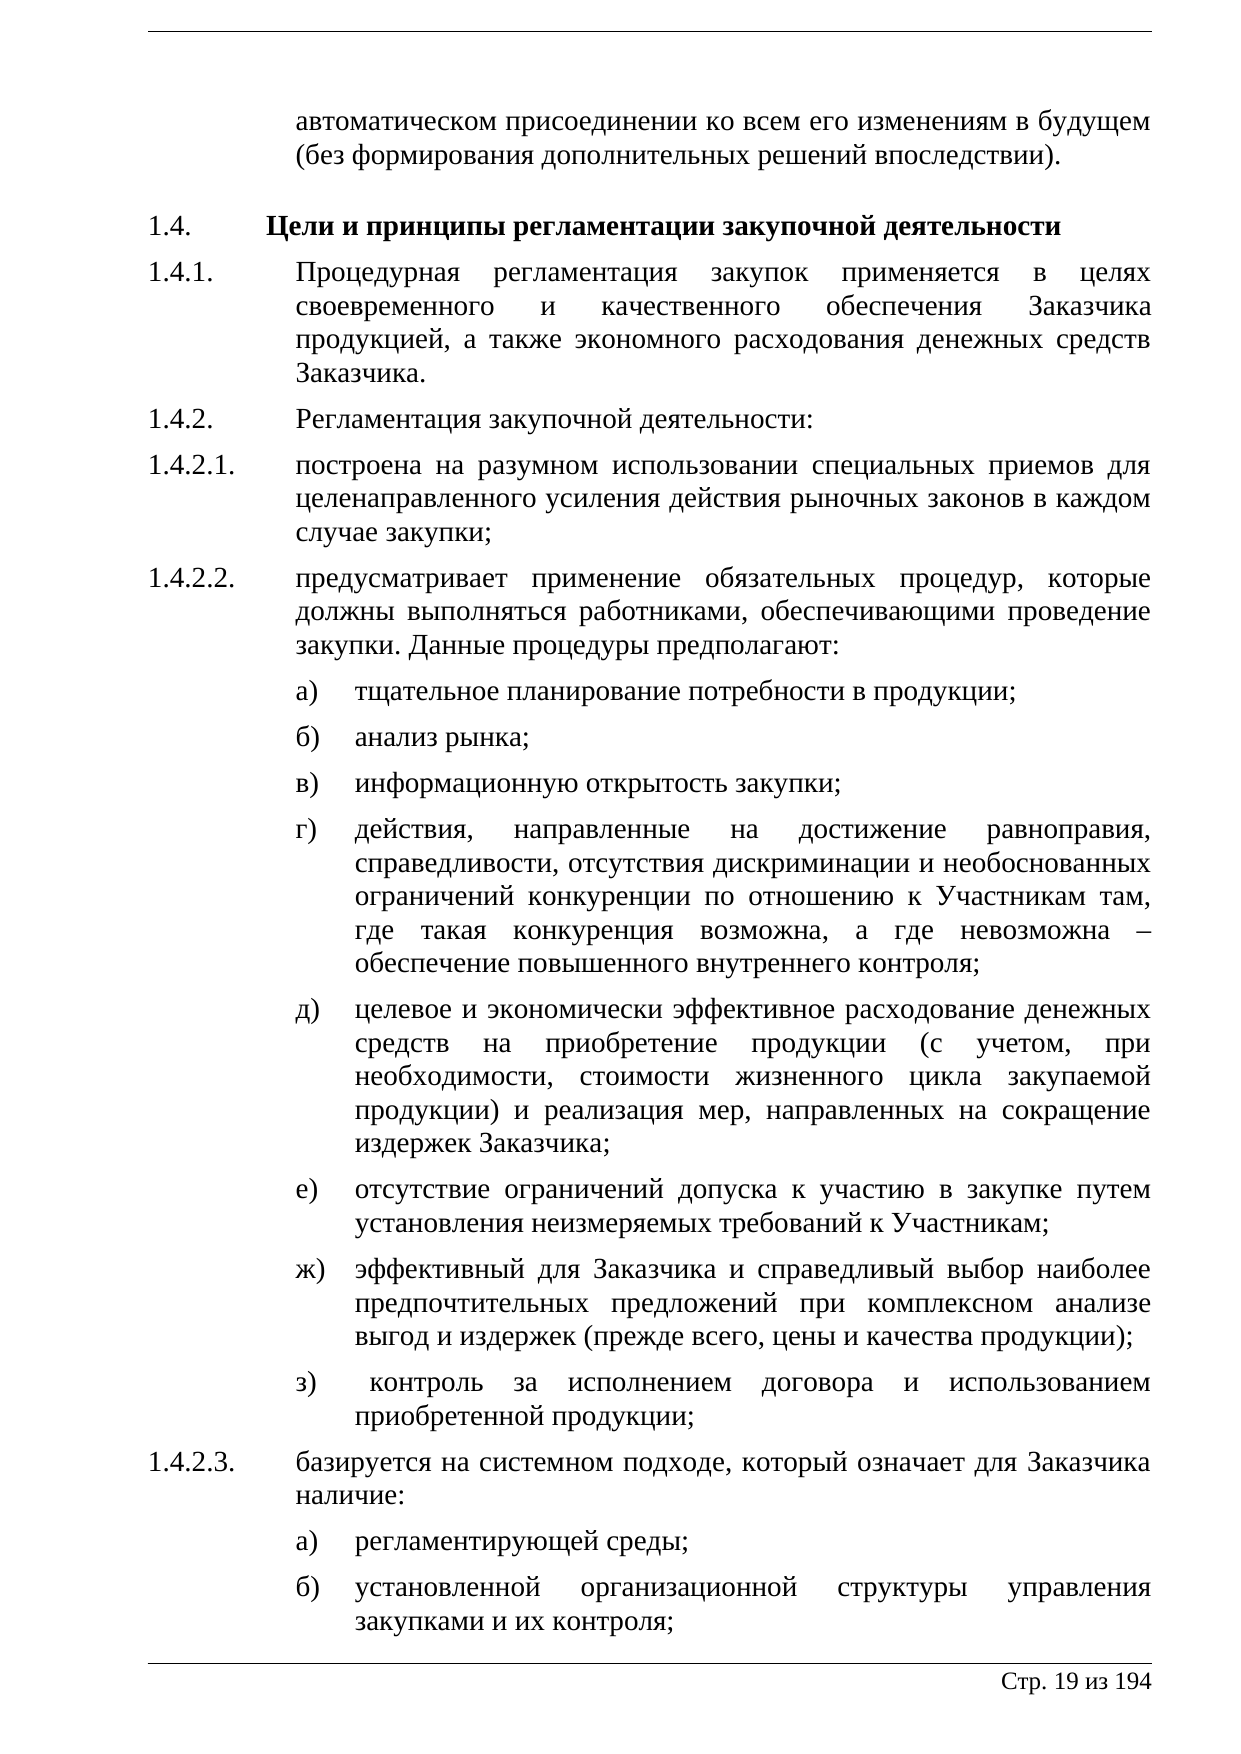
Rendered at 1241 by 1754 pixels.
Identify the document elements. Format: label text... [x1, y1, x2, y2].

list анализ рынка; [295, 719, 1152, 753]
list контроль за исполнением договора и использованием приобретенной продукции; [295, 1364, 1152, 1431]
list эффективный для Заказчика и справедливый выбор наиболее предпочтительных предложений при комплексном анализе выгод и издержек (прежде всего, цены и качества продукции); [295, 1251, 1152, 1352]
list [148, 103, 1152, 171]
text построена на разумном использовании специальных приемов для целенаправленного усиления действия рыночных законов в каждом случае закупки; [148, 447, 1152, 547]
list установленной организационной структуры управления закупками и их контроля; [295, 1569, 1152, 1637]
text базируется на системном подходе, который означает для Заказчика наличие: [148, 1444, 1152, 1511]
list отсутствие ограничений допуска к участию в закупке путем установления неизмеряемых требований к Участникам; [295, 1172, 1152, 1239]
list действия, направленные на достижение равноправия, справедливости, отсутствия дискриминации и необоснованных ограничений конкуренции по отношению к Участникам там, где такая конкуренция возможна, а где невозможна – обеспечение повышенного внутреннего контроля; [295, 811, 1152, 979]
list тщательное планирование потребности в продукции; [295, 673, 1152, 707]
list Цели и принципы регламентации закупочной деятельности [148, 208, 1152, 242]
list целевое и экономически эффективное расходование денежных средств на приобретение продукции (с учетом, при необходимости, стоимости жизненного цикла закупаемой продукции) и реализация мер, направленных на сокращение издержек Заказчика; [295, 991, 1152, 1159]
text предусматривает применение обязательных процедур, которые должны выполняться работниками, обеспечивающими проведение закупки. Данные процедуры предполагают: [148, 560, 1152, 661]
list Регламентация закупочной деятельности: [148, 401, 1152, 434]
list информационную открытость закупки; [295, 765, 1152, 799]
list Процедурная регламентация закупок применяется в целях своевременного и качественного обеспечения Заказчика продукцией, а также экономного расходования денежных средств Заказчика. [148, 254, 1152, 388]
list регламентирующей среды; [295, 1523, 1152, 1557]
